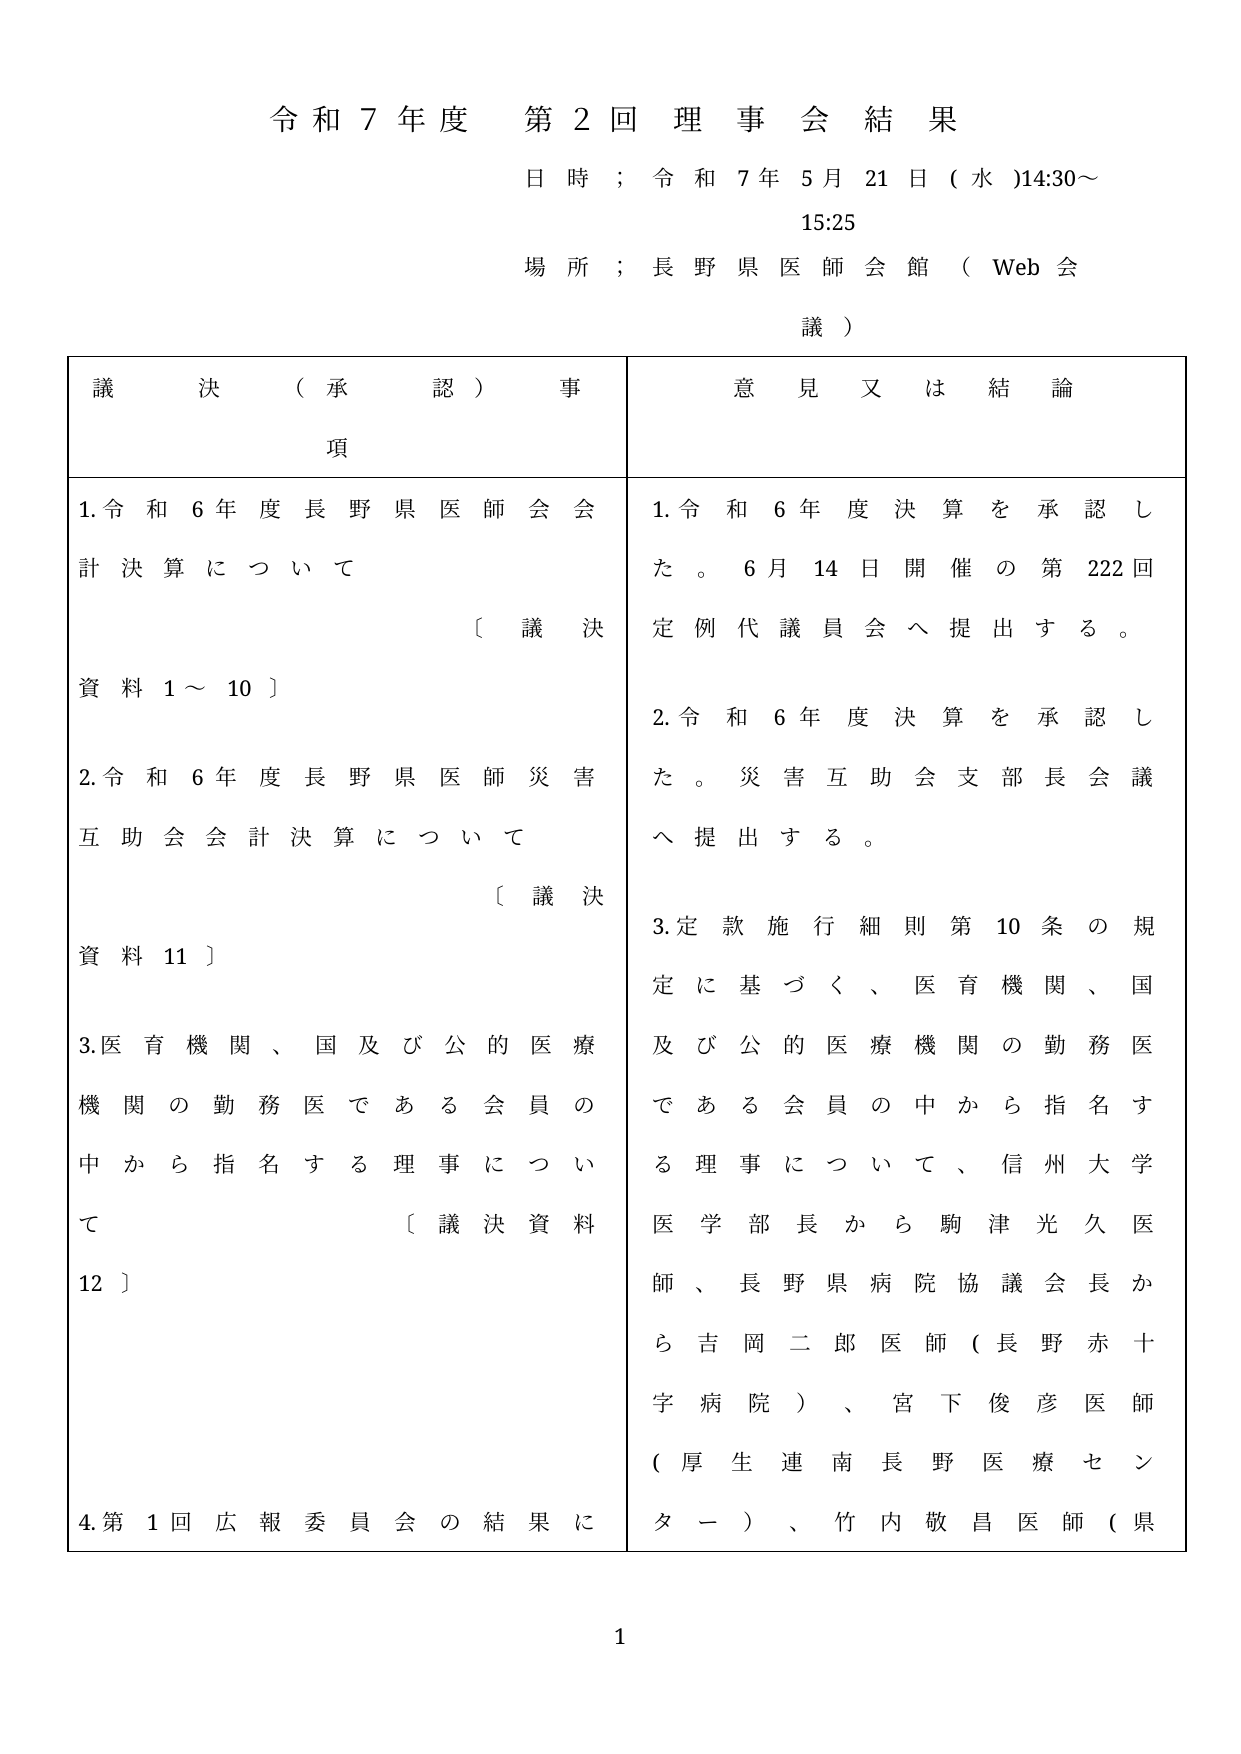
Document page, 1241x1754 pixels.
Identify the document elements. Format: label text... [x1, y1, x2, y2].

text 場所；長野県医師会館（Web会議） [99, 237, 1162, 356]
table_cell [628, 478, 1185, 1551]
table_header 議 決 （承 認） 事 項 [69, 357, 626, 476]
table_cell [69, 478, 626, 1551]
text 日時；令和7年5月21日(水)14:30～15:25 [99, 147, 1162, 237]
table_header 意 見 又 は 結 論 [628, 357, 1185, 476]
text 令和７年度 第２回 理 事 会 結 果 [78, 88, 1162, 147]
